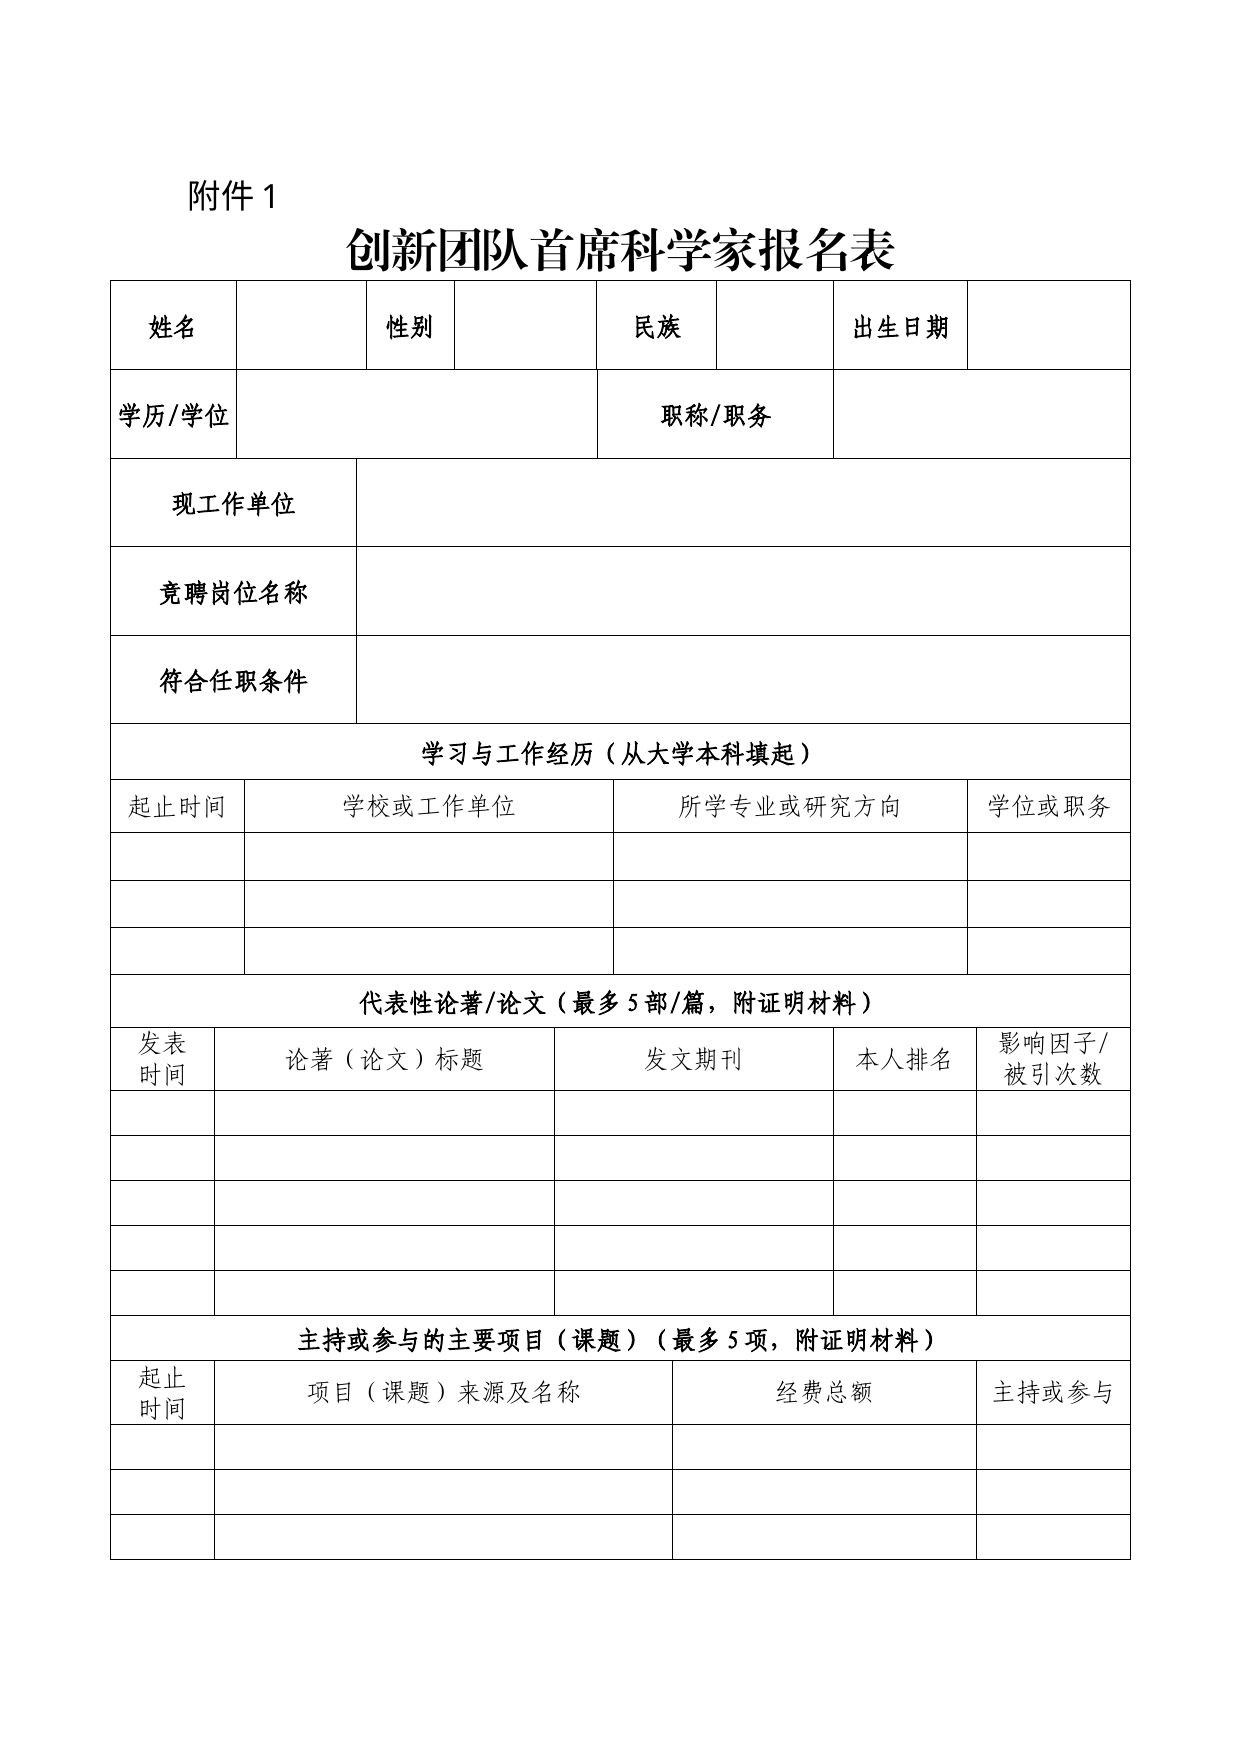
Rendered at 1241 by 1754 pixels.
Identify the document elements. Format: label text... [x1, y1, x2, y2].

table_cell [673, 1425, 976, 1469]
table_cell [111, 881, 244, 927]
table_cell [834, 1271, 976, 1315]
table_cell [215, 1515, 672, 1559]
table_cell 主持或参与的主要项目（课题）（最多5项，附证明材料） [111, 1316, 1130, 1360]
table_cell 学校或工作单位 [245, 780, 613, 832]
table_cell [614, 881, 967, 927]
table_cell [555, 1271, 833, 1315]
table_cell [834, 1226, 976, 1270]
table_cell 经费总额 [673, 1361, 976, 1424]
table_cell 发表 时间 [111, 1028, 214, 1090]
table_cell [977, 1091, 1130, 1135]
table_cell [614, 928, 967, 974]
table_header 出生日期 [834, 281, 967, 369]
table_cell [834, 1136, 976, 1180]
table_cell [215, 1271, 554, 1315]
table_cell [977, 1425, 1130, 1469]
table_cell [215, 1226, 554, 1270]
table_cell [215, 1425, 672, 1469]
table_cell [977, 1271, 1130, 1315]
table_cell 发文期刊 [555, 1028, 833, 1090]
table_cell [555, 1091, 833, 1135]
table_cell 主持或参与 [977, 1361, 1130, 1424]
table_cell [245, 833, 613, 879]
table_cell 本人排名 [834, 1028, 976, 1090]
table_header 姓名 [111, 281, 236, 369]
table_cell [215, 1470, 672, 1514]
table_cell [555, 1181, 833, 1225]
table_cell 学习与工作经历（从大学本科填起） [111, 724, 1130, 779]
table_cell [215, 1181, 554, 1225]
table_cell [111, 1271, 214, 1315]
table_cell [555, 1226, 833, 1270]
table_cell [111, 1515, 214, 1559]
table_cell 项目（课题）来源及名称 [215, 1361, 672, 1424]
table_cell [111, 1091, 214, 1135]
table_header [455, 281, 596, 369]
table_cell 职称/职务 [598, 370, 833, 457]
table_cell [237, 370, 597, 457]
table_cell 竞聘岗位名称 [111, 547, 356, 634]
table_cell [111, 1470, 214, 1514]
table_cell [111, 928, 244, 974]
table_cell 符合任职条件 [111, 636, 356, 723]
table_cell [245, 881, 613, 927]
table_cell [111, 1425, 214, 1469]
table_cell [111, 1181, 214, 1225]
table_cell 影响因子/被引次数 [977, 1028, 1130, 1090]
table_cell 起止时间 [111, 780, 244, 832]
table_cell [968, 833, 1130, 879]
table_cell 学位或职务 [968, 780, 1130, 832]
table_cell [834, 1181, 976, 1225]
table_cell 现工作单位 [111, 459, 356, 546]
table_cell [111, 1136, 214, 1180]
table_cell 代表性论著/论文（最多5部/篇，附证明材料） [111, 975, 1130, 1027]
table_cell [555, 1136, 833, 1180]
table_cell [834, 1091, 976, 1135]
table_cell 论著（论文）标题 [215, 1028, 554, 1090]
table_header 民族 [597, 281, 716, 369]
table_cell [111, 1226, 214, 1270]
table_header [968, 281, 1130, 369]
table_cell [673, 1470, 976, 1514]
table_cell [977, 1515, 1130, 1559]
table_cell [977, 1181, 1130, 1225]
table_cell [977, 1136, 1130, 1180]
table_header [237, 281, 366, 369]
table_cell [215, 1091, 554, 1135]
table_cell [968, 928, 1130, 974]
table_cell [614, 833, 967, 879]
table_cell [357, 547, 1130, 634]
table_cell [673, 1515, 976, 1559]
table_cell [977, 1226, 1130, 1270]
table_cell [357, 459, 1130, 546]
text 附件1 [187, 162, 1053, 227]
table_cell [977, 1470, 1130, 1514]
text 创新团队首席科学家报名表 [187, 227, 1053, 280]
table_cell [968, 881, 1130, 927]
table_header [717, 281, 833, 369]
table_cell [357, 636, 1130, 723]
table_cell [834, 370, 1130, 457]
table_cell [111, 833, 244, 879]
table_cell 学历/学位 [111, 370, 236, 457]
table_cell [215, 1136, 554, 1180]
table_cell 起止 时间 [111, 1361, 214, 1424]
table_header 性别 [367, 281, 454, 369]
table_cell [245, 928, 613, 974]
table_cell 所学专业或研究方向 [614, 780, 967, 832]
